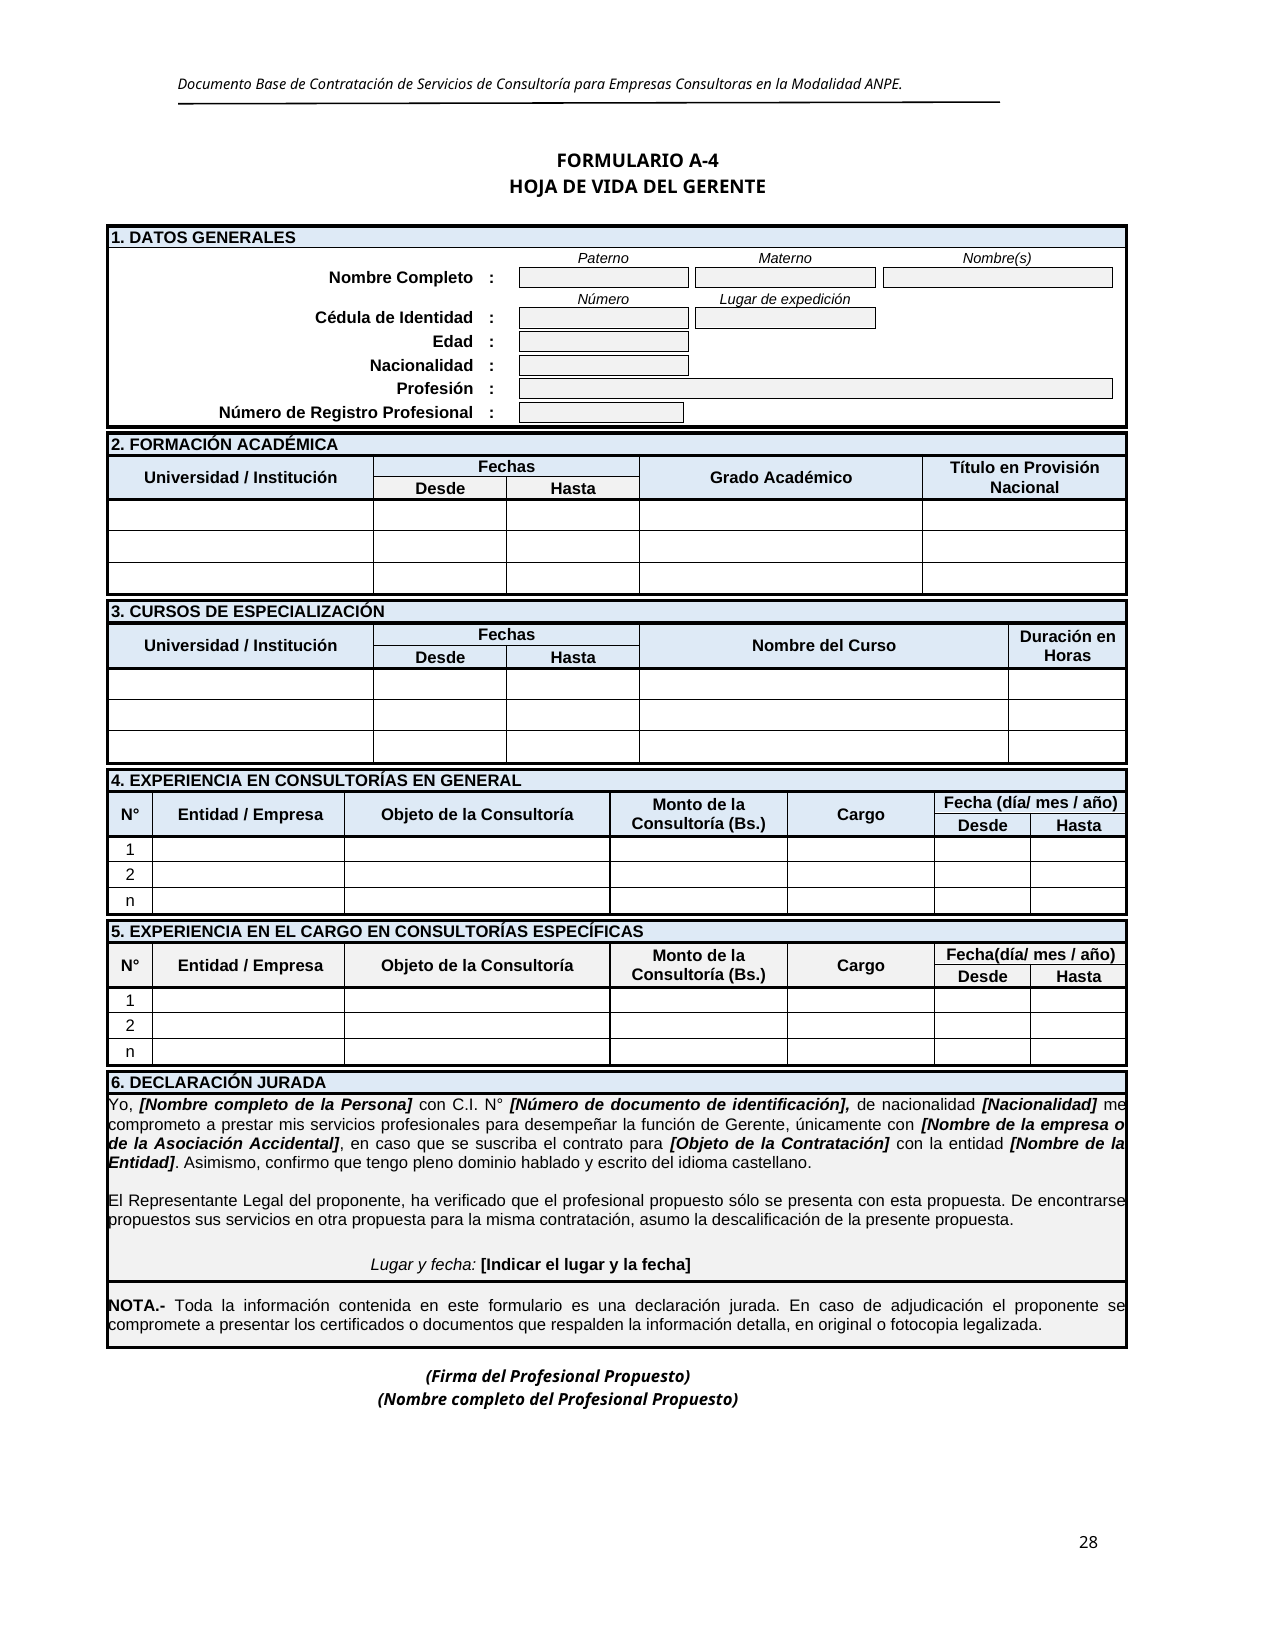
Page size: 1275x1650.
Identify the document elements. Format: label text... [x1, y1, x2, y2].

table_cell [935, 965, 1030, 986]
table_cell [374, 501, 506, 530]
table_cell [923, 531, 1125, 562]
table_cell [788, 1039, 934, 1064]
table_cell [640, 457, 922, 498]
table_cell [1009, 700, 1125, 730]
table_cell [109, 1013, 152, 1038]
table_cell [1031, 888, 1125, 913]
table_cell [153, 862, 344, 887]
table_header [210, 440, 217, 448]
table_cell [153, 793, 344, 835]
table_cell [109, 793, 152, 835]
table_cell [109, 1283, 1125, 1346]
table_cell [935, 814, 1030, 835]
text FORMULARIO A-4 [177, 148, 1098, 173]
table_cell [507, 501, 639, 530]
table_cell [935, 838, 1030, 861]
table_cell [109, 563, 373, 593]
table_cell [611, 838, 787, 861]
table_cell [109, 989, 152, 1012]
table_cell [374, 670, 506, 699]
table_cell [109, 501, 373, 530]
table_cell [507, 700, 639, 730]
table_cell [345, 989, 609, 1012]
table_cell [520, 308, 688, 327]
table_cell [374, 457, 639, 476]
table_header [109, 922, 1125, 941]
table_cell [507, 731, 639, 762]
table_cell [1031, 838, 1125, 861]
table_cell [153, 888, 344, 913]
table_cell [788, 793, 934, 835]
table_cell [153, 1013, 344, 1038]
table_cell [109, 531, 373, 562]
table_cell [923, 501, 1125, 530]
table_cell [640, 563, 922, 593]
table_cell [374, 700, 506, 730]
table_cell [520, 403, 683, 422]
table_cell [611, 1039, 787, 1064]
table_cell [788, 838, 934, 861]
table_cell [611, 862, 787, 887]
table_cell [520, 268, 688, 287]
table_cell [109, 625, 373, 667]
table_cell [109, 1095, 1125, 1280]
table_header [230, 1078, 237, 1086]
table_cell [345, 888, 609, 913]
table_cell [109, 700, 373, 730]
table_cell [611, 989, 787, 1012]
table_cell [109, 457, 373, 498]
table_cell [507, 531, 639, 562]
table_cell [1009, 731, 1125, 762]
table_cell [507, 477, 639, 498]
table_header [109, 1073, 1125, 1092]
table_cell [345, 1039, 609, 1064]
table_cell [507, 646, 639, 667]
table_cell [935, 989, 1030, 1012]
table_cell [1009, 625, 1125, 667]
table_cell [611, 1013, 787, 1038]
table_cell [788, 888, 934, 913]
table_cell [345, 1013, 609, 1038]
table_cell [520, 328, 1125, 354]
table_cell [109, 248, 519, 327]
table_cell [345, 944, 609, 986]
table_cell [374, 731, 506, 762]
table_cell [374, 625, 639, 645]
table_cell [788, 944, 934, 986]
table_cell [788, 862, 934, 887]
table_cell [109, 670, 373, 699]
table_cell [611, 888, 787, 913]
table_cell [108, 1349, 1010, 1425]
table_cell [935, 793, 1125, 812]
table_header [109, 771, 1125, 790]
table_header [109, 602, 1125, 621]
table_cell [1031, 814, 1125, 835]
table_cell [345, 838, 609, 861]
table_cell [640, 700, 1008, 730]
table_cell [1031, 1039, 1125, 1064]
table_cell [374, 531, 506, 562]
text HOJA DE VIDA DEL GERENTE [177, 173, 1098, 199]
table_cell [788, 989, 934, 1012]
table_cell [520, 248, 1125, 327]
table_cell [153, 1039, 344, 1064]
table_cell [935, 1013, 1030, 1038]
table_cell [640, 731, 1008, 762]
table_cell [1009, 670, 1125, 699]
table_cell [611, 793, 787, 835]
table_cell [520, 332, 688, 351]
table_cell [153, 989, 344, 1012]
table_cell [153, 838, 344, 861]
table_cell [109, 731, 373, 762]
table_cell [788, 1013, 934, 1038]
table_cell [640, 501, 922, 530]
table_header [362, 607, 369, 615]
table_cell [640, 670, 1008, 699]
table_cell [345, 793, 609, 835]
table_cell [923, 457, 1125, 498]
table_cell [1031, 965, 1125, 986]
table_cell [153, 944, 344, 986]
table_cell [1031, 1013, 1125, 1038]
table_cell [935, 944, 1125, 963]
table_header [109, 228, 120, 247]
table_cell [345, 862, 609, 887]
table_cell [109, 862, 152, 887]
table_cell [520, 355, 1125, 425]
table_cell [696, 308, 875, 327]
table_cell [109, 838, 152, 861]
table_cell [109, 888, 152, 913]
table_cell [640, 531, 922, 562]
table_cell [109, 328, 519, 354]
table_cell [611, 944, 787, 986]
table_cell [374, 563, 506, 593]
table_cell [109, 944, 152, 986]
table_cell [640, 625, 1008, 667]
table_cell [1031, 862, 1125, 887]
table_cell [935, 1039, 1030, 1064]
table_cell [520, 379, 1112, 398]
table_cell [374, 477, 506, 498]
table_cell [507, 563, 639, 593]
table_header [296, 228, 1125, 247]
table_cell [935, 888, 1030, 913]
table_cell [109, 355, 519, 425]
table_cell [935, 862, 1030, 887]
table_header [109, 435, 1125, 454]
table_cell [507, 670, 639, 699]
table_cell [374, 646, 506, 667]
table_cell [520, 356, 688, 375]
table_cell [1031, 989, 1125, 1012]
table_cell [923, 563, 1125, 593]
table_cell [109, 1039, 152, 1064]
